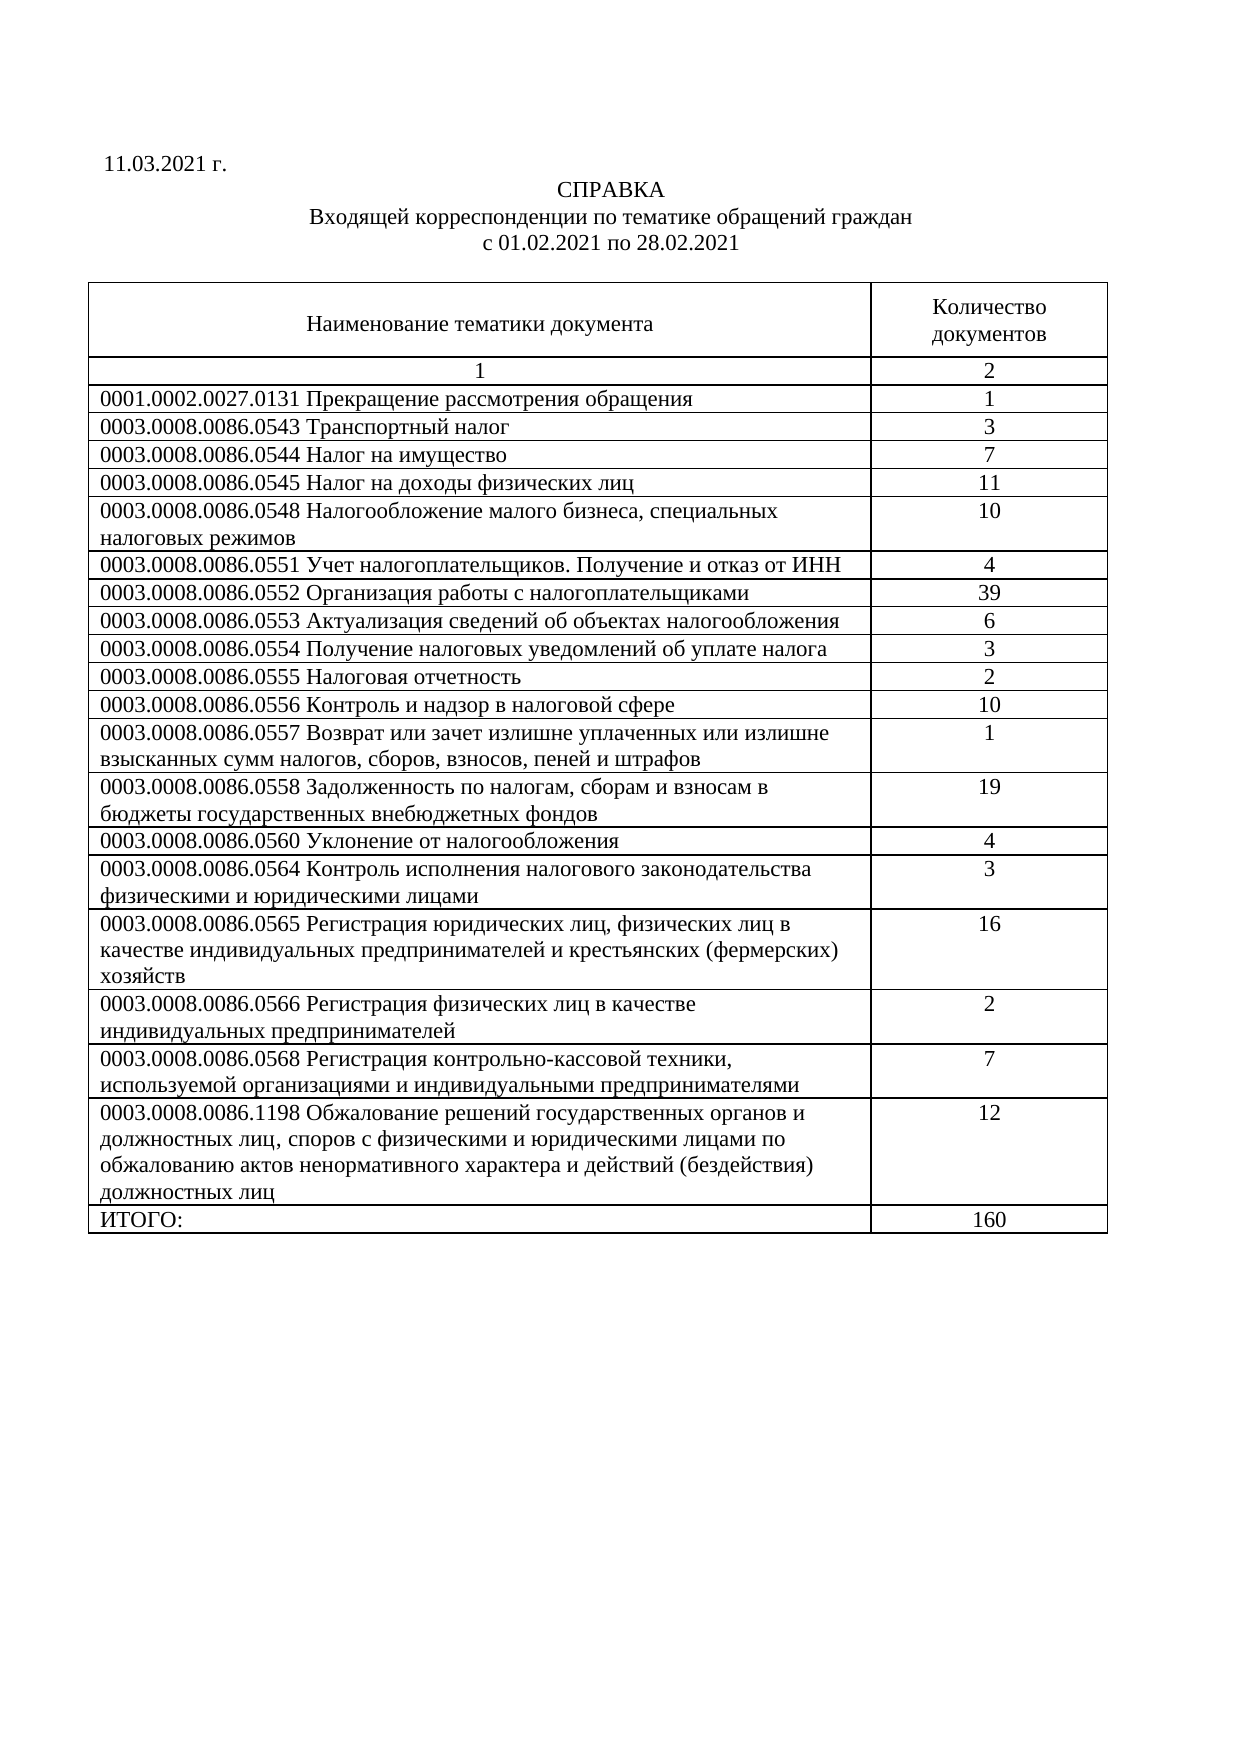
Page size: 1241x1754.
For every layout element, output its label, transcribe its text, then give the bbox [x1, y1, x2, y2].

table_cell 11 [872, 469, 1107, 496]
table_cell 16 [872, 910, 1107, 989]
text 11.03.2021 г. [103, 150, 1118, 176]
table_cell 6 [872, 607, 1107, 634]
table_cell 0003.0008.0086.0555 Налоговая отчетность [89, 663, 870, 689]
table_cell 3 [872, 635, 1107, 662]
table_cell 39 [872, 580, 1107, 606]
text СПРАВКА [103, 176, 1118, 203]
table_cell 0003.0008.0086.1198 Обжалование решений государственных органов и должностных лиц‚ споров с физическими и юридическими лицами по обжалованию актов ненормативного характера и действий (бездействия) должностных лиц [89, 1099, 870, 1204]
table_cell 0003.0008.0086.0544 Налог на имущество [89, 441, 870, 468]
table_cell 19 [872, 773, 1107, 826]
table_cell 0003.0008.0086.0553 Актуализация сведений об объектах налогообложения [89, 607, 870, 634]
table_cell 2 [872, 358, 1107, 384]
table_cell 7 [872, 441, 1107, 468]
table_cell 12 [872, 1099, 1107, 1204]
table_cell 0003.0008.0086.0552 Организация работы с налогоплательщиками [89, 580, 870, 606]
table_header Количество документов [872, 283, 1107, 356]
table_cell 0003.0008.0086.0548 Налогообложение малого бизнеса, специальных налоговых режимов [89, 497, 870, 550]
table_cell 0003.0008.0086.0558 Задолженность по налогам, сборам и взносам в бюджеты государственных внебюджетных фондов [89, 773, 870, 826]
table_cell 1 [872, 719, 1107, 772]
table_cell 0003.0008.0086.0568 Регистрация контрольно-кассовой техники, используемой организациями и индивидуальными предпринимателями [89, 1045, 870, 1097]
table_cell 0003.0008.0086.0551 Учет налогоплательщиков. Получение и отказ от ИНН [89, 552, 870, 578]
table_cell 10 [872, 691, 1107, 717]
table_cell 3 [872, 413, 1107, 440]
text c 01.02.2021 по 28.02.2021 [103, 229, 1118, 255]
table_cell 0003.0008.0086.0556 Контроль и надзор в налоговой сфере [89, 691, 870, 717]
table_cell 0003.0008.0086.0545 Налог на доходы физических лиц [89, 469, 870, 496]
table_cell 0003.0008.0086.0565 Регистрация юридических лиц, физических лиц в качестве индивидуальных предпринимателей и крестьянских (фермерских) хозяйств [89, 910, 870, 989]
table_cell ИТОГО: [89, 1206, 870, 1232]
table_cell 1 [872, 386, 1107, 412]
table_cell 0003.0008.0086.0566 Регистрация физических лиц в качестве индивидуальных предпринимателей [89, 990, 870, 1043]
table_cell 0003.0008.0086.0554 Получение налоговых уведомлений об уплате налога [89, 635, 870, 662]
table_cell 0003.0008.0086.0557 Возврат или зачет излишне уплаченных или излишне взысканных сумм налогов, сборов, взносов, пеней и штрафов [89, 719, 870, 772]
table_cell 2 [872, 663, 1107, 689]
table_header Наименование тематики документа [89, 283, 870, 356]
table_cell 0003.0008.0086.0543 Транспортный налог [89, 413, 870, 440]
table_cell 0003.0008.0086.0560 Уклонение от налогообложения [89, 828, 870, 854]
table_cell 160 [872, 1206, 1107, 1232]
table_cell 4 [872, 828, 1107, 854]
table_cell 3 [872, 856, 1107, 908]
table_cell 2 [872, 990, 1107, 1043]
table_cell 10 [872, 497, 1107, 550]
table_cell 0003.0008.0086.0564 Контроль исполнения налогового законодательства физическими и юридическими лицами [89, 856, 870, 908]
table_cell 1 [89, 358, 870, 384]
table_cell 7 [872, 1045, 1107, 1097]
table_cell 0001.0002.0027.0131 Прекращение рассмотрения обращения [89, 386, 870, 412]
table_cell 4 [872, 552, 1107, 578]
text Входящей корреспонденции по тематике обращений граждан [103, 203, 1118, 229]
